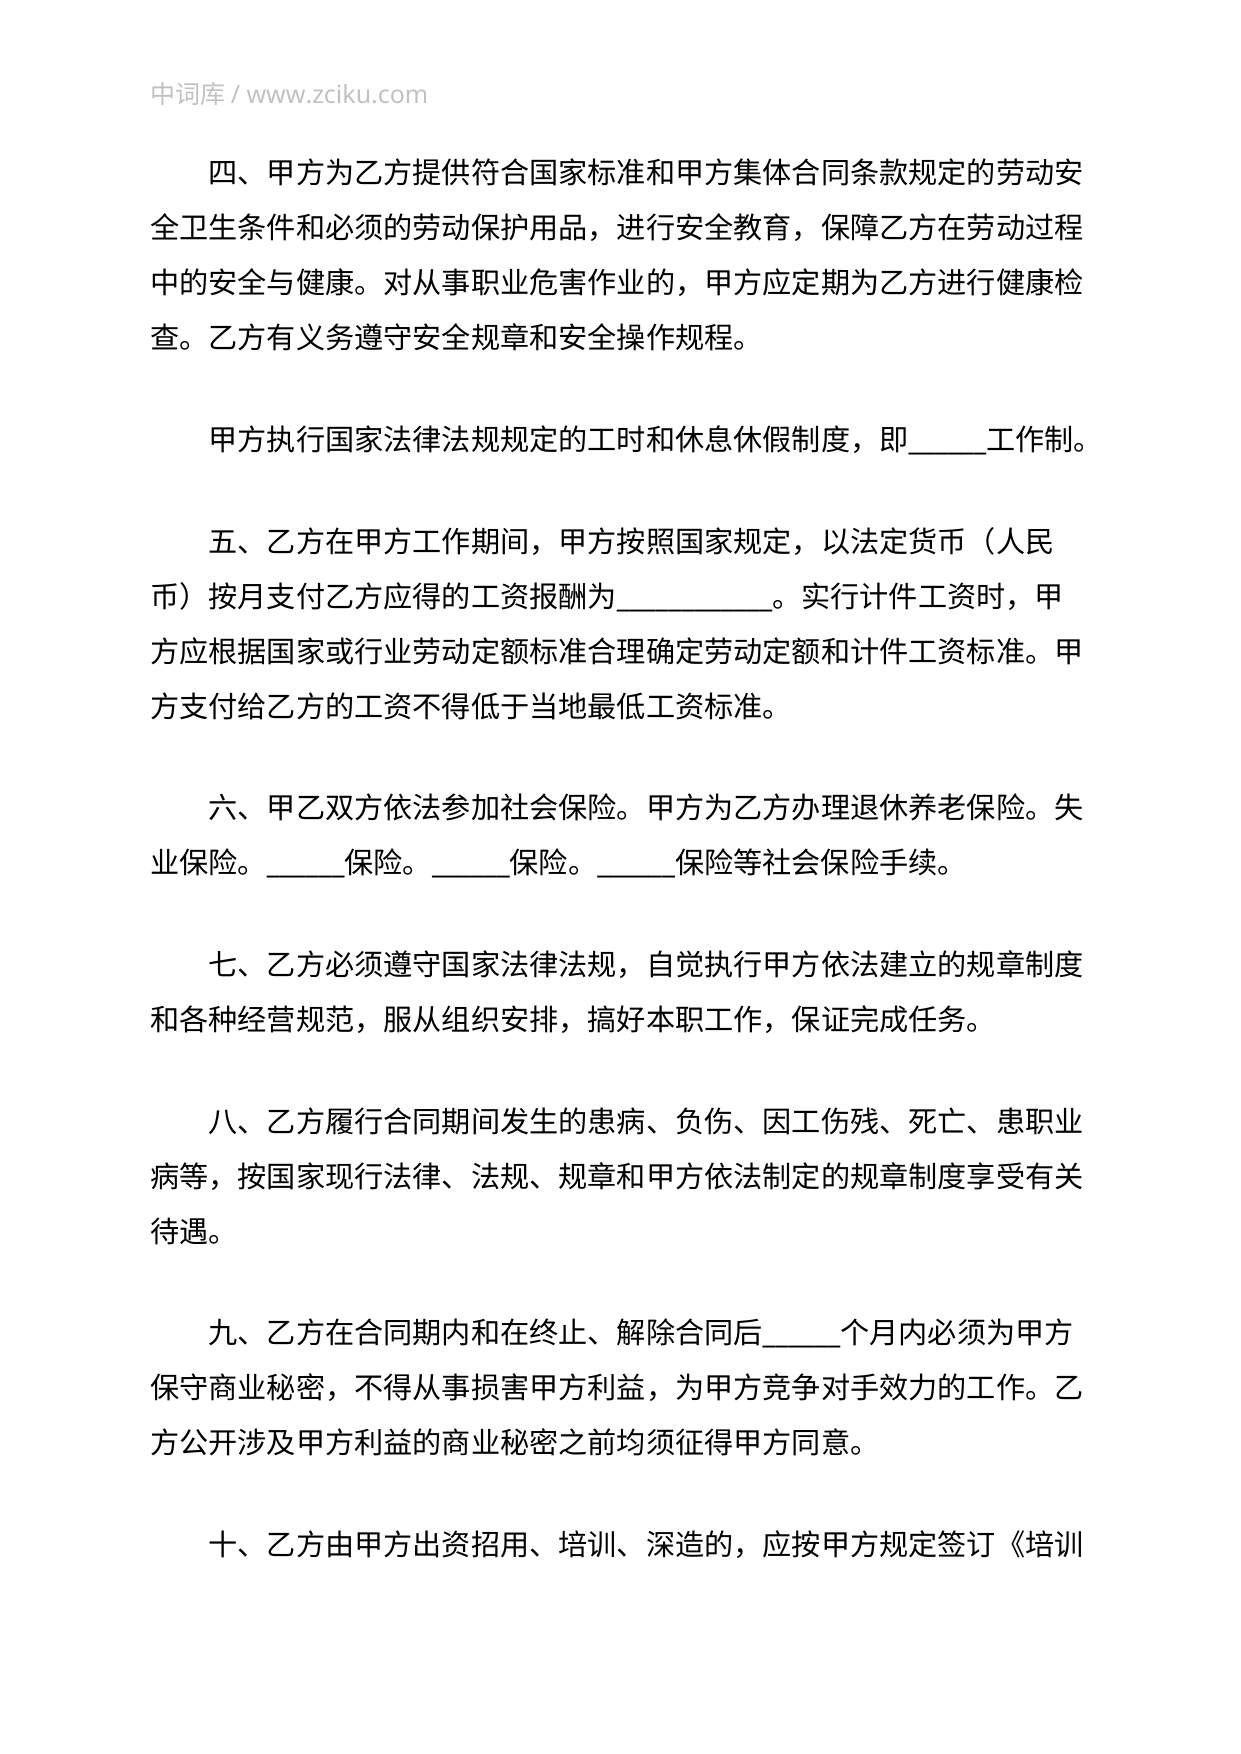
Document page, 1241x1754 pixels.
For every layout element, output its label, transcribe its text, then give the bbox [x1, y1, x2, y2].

text 甲方执行国家法律法规规定的工时和休息休假制度，即______工作制。 [150, 416, 1090, 459]
text 五、乙方在甲方工作期间，甲方按照国家规定，以法定货币（人民币）按月支付乙方应得的工资报酬为____________。实行计件工资时，甲方应根据国家或行业劳动定额标准合理确定劳动定额和计件工资标准。甲方支付给乙方的工资不得低于当地最低工资标准。 [150, 518, 1090, 726]
text 九、乙方在合同期内和在终止、解除合同后______个月内必须为甲方保守商业秘密，不得从事损害甲方利益，为甲方竞争对手效力的工作。乙方公开涉及甲方利益的商业秘密之前均须征得甲方同意。 [150, 1310, 1090, 1462]
text 七、乙方必须遵守国家法律法规，自觉执行甲方依法建立的规章制度和各种经营规范，服从组织安排，搞好本职工作，保证完成任务。 [150, 942, 1090, 1039]
text 六、甲乙双方依法参加社会保险。甲方为乙方办理退休养老保险。失业保险。______保险。______保险。______保险等社会保险手续。 [150, 785, 1090, 882]
text 八、乙方履行合同期间发生的患病、负伤、因工伤残、死亡、患职业病等，按国家现行法律、法规、规章和甲方依法制定的规章制度享受有关待遇。 [150, 1098, 1090, 1251]
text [150, 1522, 1090, 1564]
text 四、甲方为乙方提供符合国家标准和甲方集体合同条款规定的劳动安全卫生条件和必须的劳动保护用品，进行安全教育，保障乙方在劳动过程中的安全与健康。对从事职业危害作业的，甲方应定期为乙方进行健康检查。乙方有义务遵守安全规章和安全操作规程。 [150, 150, 1090, 357]
